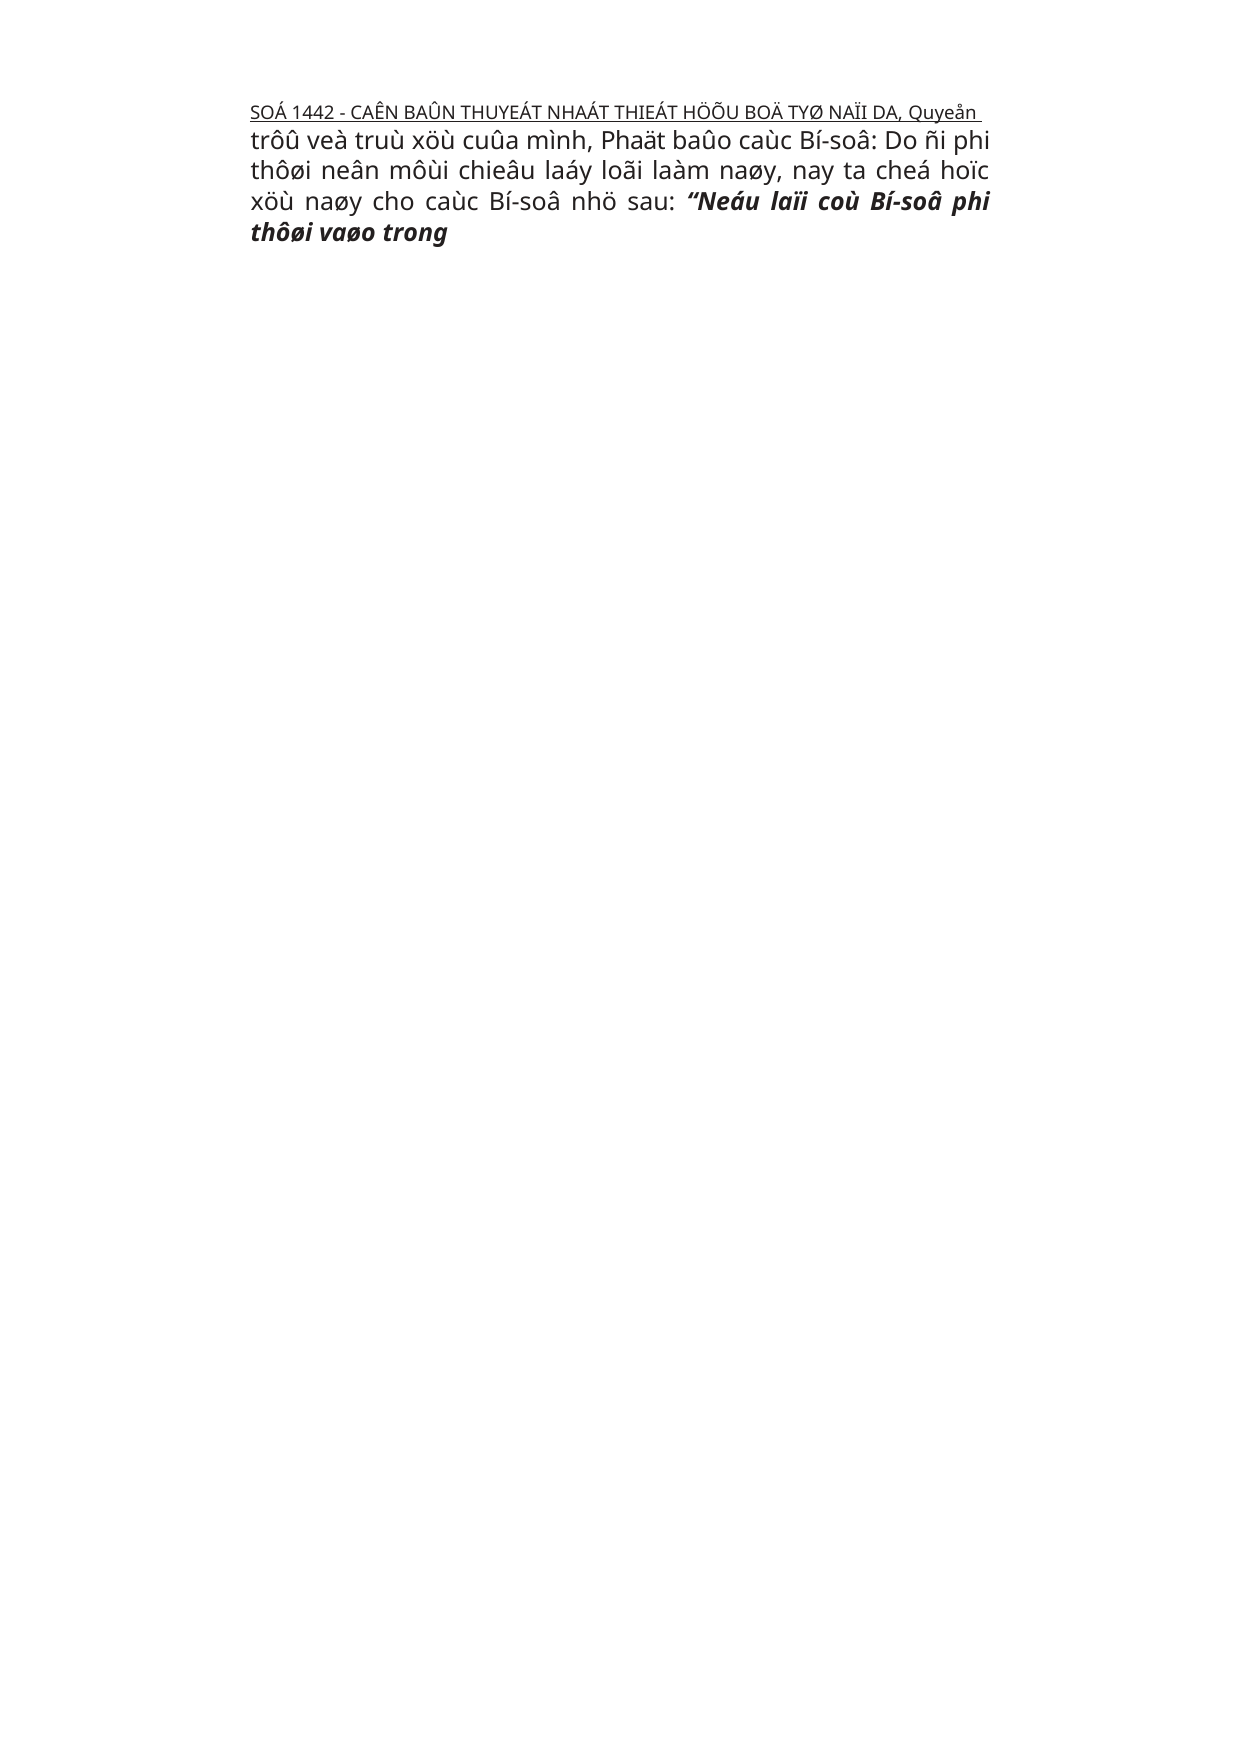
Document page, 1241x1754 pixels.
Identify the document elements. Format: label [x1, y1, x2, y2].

text [250, 125, 990, 249]
